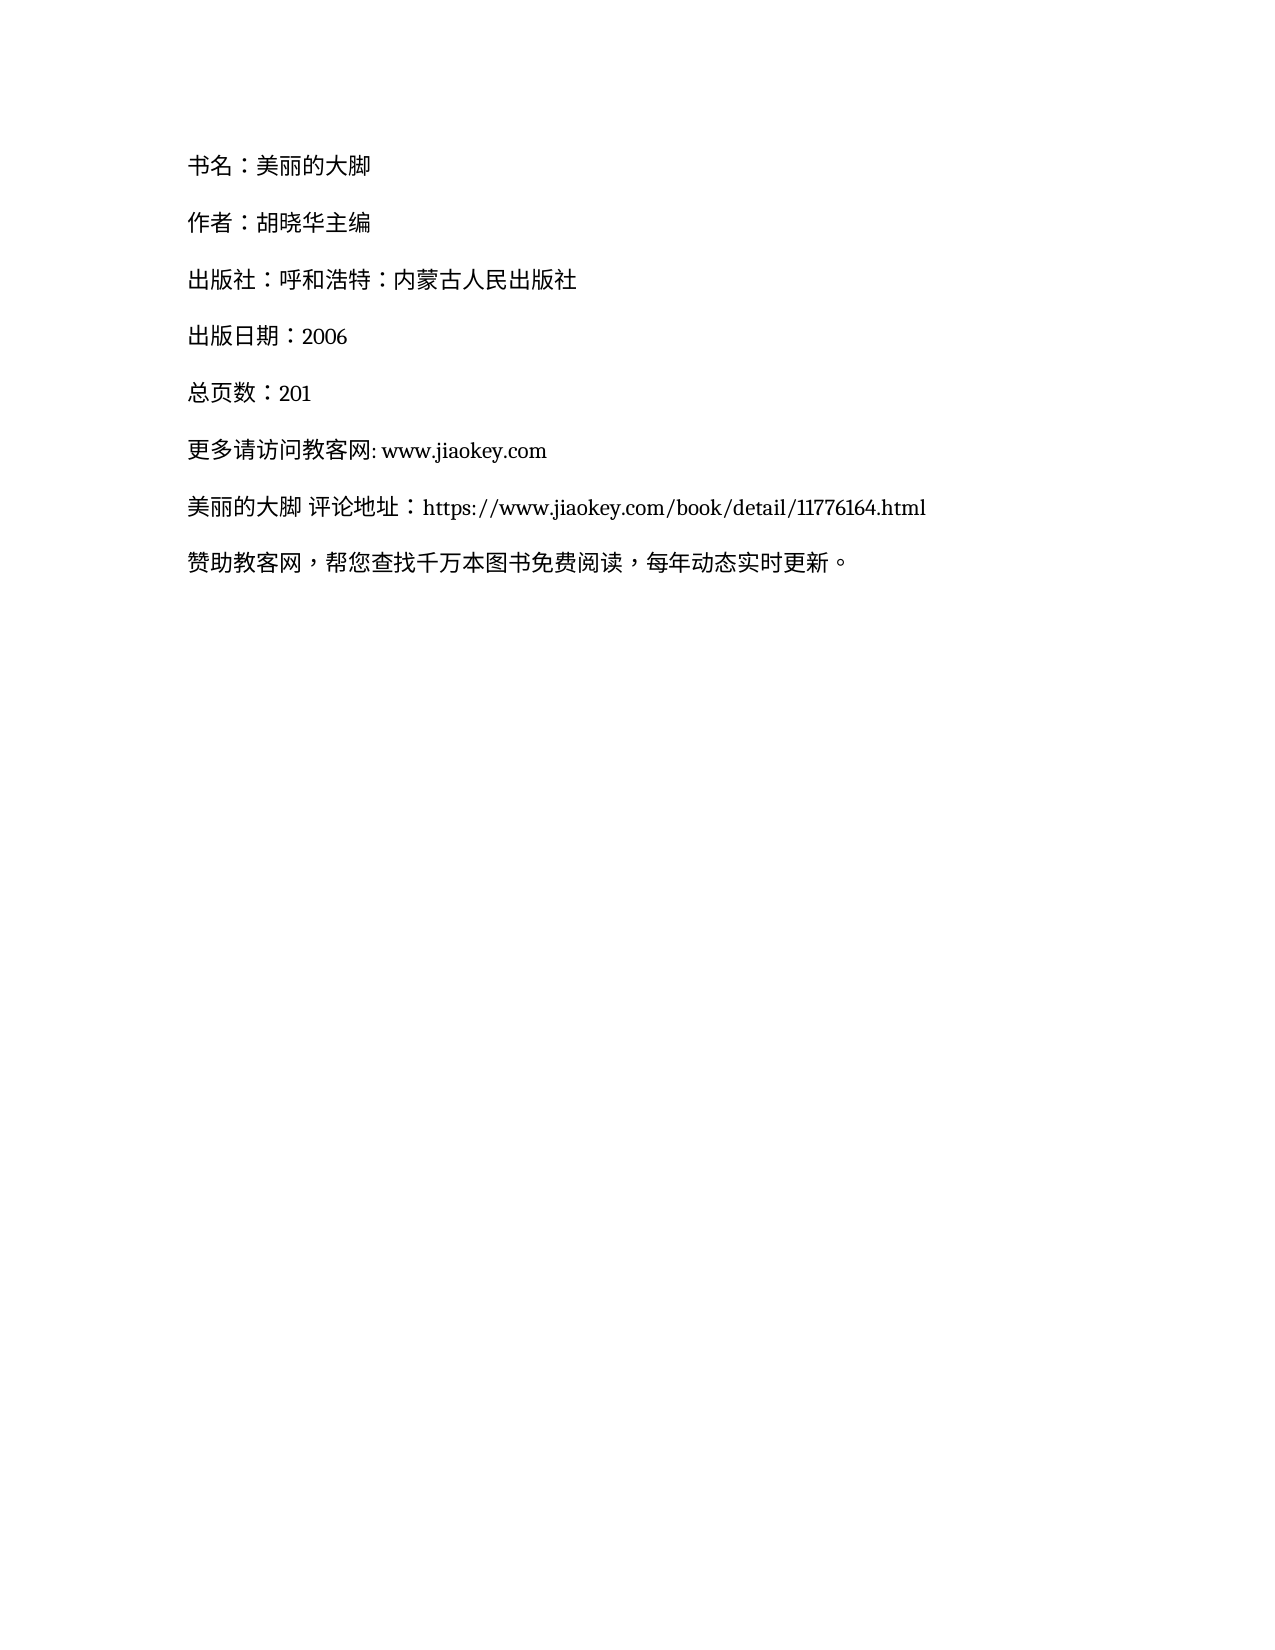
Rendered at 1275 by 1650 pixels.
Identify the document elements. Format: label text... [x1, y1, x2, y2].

text 作者：胡晓华主编 [187, 207, 1087, 238]
text 更多请访问教客网: www.jiaokey.com [187, 434, 1087, 465]
text 赞助教客网，帮您查找千万本图书免费阅读，每年动态实时更新。 [187, 547, 1087, 579]
text 出版社：呼和浩特：内蒙古人民出版社 [187, 263, 1087, 295]
text 总页数：201 [187, 377, 1087, 408]
text 出版日期：2006 [187, 320, 1087, 352]
text 美丽的大脚 评论地址：https://www.jiaokey.com/book/detail/11776164.html [187, 491, 1087, 522]
text 书名：美丽的大脚 [187, 150, 1087, 181]
